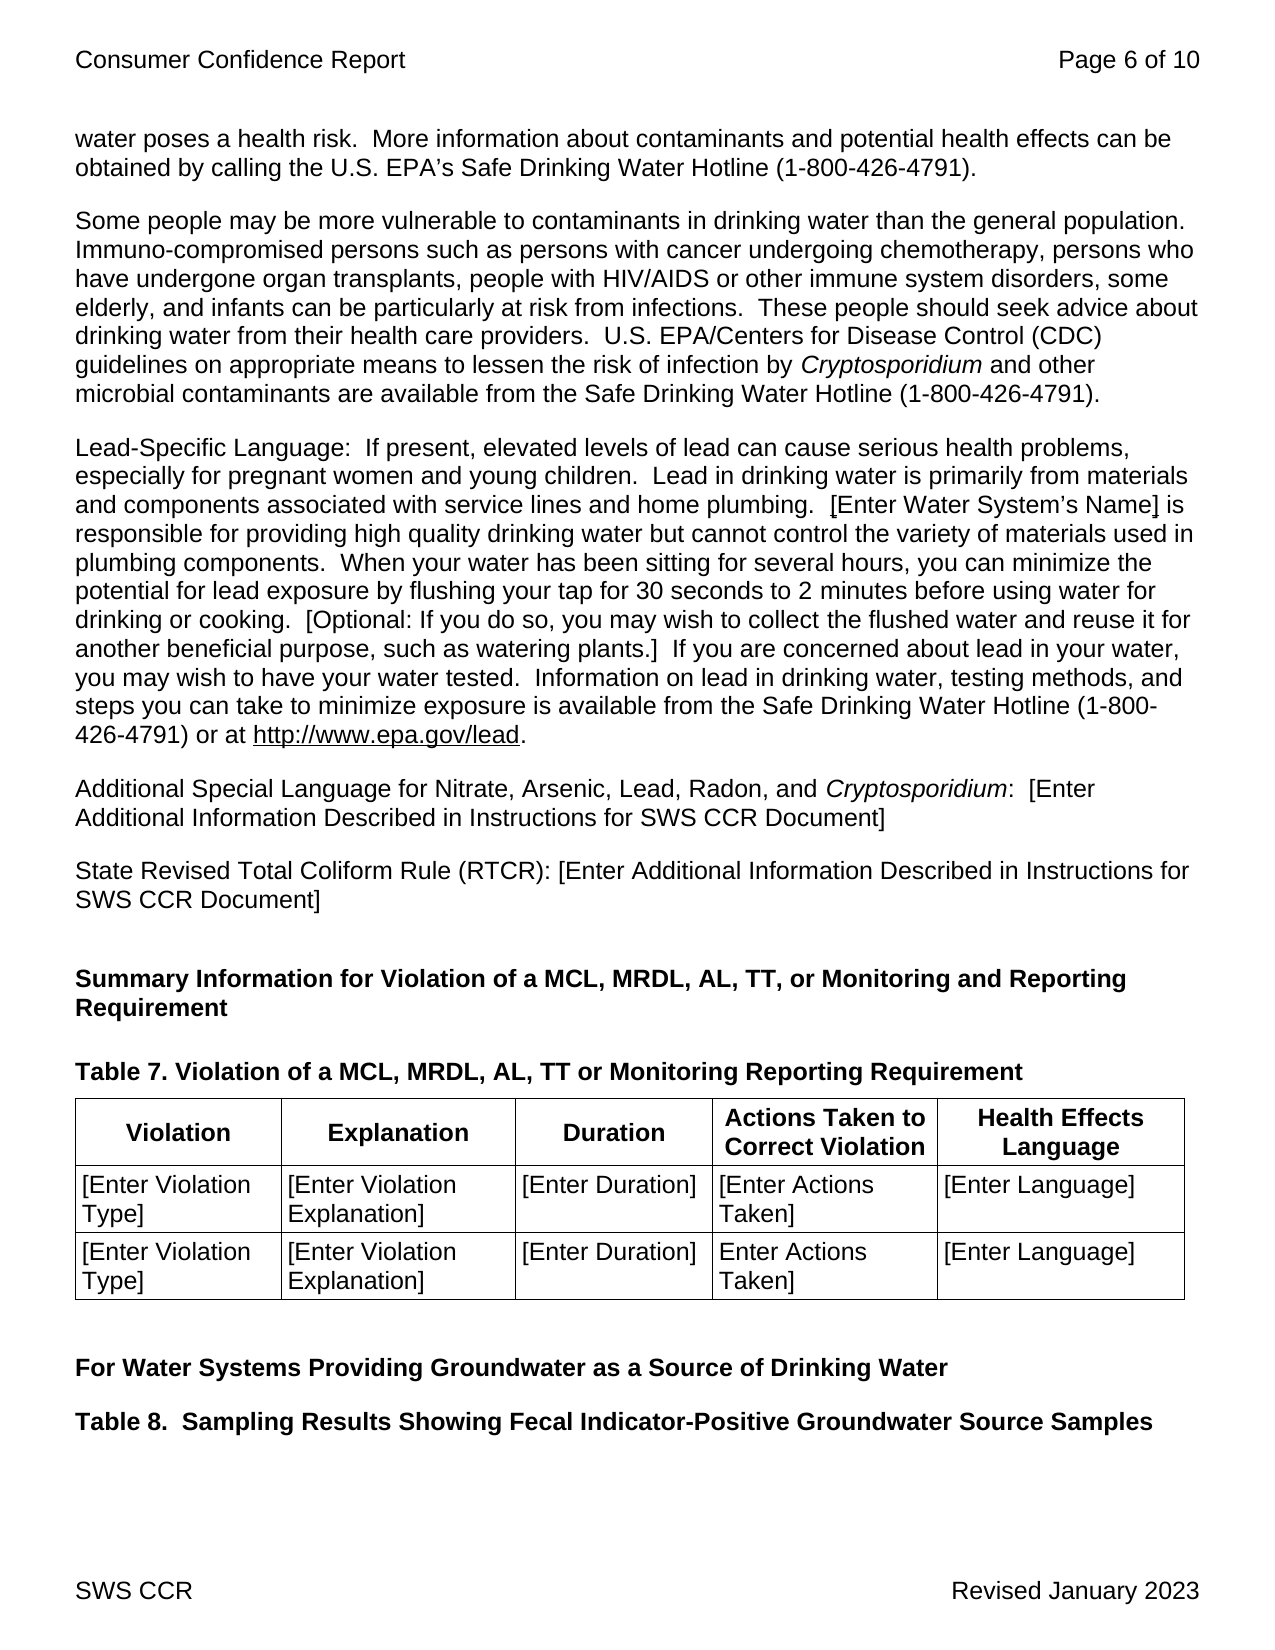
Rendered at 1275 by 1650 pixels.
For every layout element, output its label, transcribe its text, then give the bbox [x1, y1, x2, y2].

table_header Duration [516, 1099, 712, 1165]
text Additional Special Language for Nitrate, Arsenic, Lead, Radon, and Cryptosporidium: [Enter Additional Information Described in Instructions for SWS CCR Document] [75, 774, 1200, 831]
table_header Violation [76, 1099, 281, 1165]
table_header Explanation [282, 1099, 515, 1165]
text Some people may be more vulnerable to contaminants in drinking water than the general population. Immuno-compromised persons such as persons with cancer undergoing chemotherapy, persons who have undergone organ transplants, people with HIV/AIDS or other immune system disorders, some elderly, and infants can be particularly at risk from infections. These people should seek advice about drinking water from their health care providers. U.S. EPA/Centers for Disease Control (CDC) guidelines on appropriate means to lessen the risk of infection by Cryptosporidium and other microbial contaminants are available from the Safe Drinking Water Hotline (1-800-426-4791). [75, 206, 1200, 407]
subtitle For Water Systems Providing Groundwater as a Source of Drinking Water [75, 1353, 1200, 1382]
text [75, 124, 1200, 181]
text State Revised Total Coliform Rule (RTCR): [Enter Additional Information Described in Instructions for SWS CCR Document] [75, 856, 1200, 914]
text Lead-Specific Language: If present, elevated levels of lead can cause serious health problems, especially for pregnant women and young children. Lead in drinking water is primarily from materials and components associated with service lines and home plumbing. [Enter Water System’s Name] is responsible for providing high quality drinking water but cannot control the variety of materials used in plumbing components. When your water has been sitting for several hours, you can minimize the potential for lead exposure by flushing your tap for 30 seconds to 2 minutes before using water for drinking or cooking. [Optional: If you do so, you may wish to collect the flushed water and reuse it for another beneficial purpose, such as watering plants.] If you are concerned about lead in your water, you may wish to have your water tested. Information on lead in drinking water, testing methods, and steps you can take to minimize exposure is available from the Safe Drinking Water Hotline (1-800-426-4791) or at http://www.epa.gov/lead. [75, 432, 1200, 749]
table_cell [Enter Duration] [516, 1166, 712, 1232]
text Table 7. Violation of a MCL, MRDL, AL, TT or Monitoring Reporting Requirement [75, 1057, 1200, 1085]
table_cell [Enter Violation Type] [76, 1233, 281, 1298]
table_cell [Enter Duration] [516, 1233, 712, 1298]
table_cell [Enter Violation Explanation] [282, 1166, 515, 1232]
table_cell [Enter Language] [938, 1233, 1184, 1298]
table_cell [Enter Violation Type] [76, 1166, 281, 1232]
subtitle Summary Information for Violation of a MCL, MRDL, AL, TT, or Monitoring and Reporting Requirement [75, 964, 1200, 1021]
text Table 8. Sampling Results Showing Fecal Indicator-Positive Groundwater Source Samples [75, 1407, 1200, 1436]
table_cell [Enter Language] [938, 1166, 1184, 1232]
table_header Health Effects Language [938, 1099, 1184, 1165]
table_header Actions Taken to Correct Violation [713, 1099, 937, 1165]
table_cell [Enter Violation Explanation] [282, 1233, 515, 1298]
table_cell [Enter Actions Taken] [713, 1166, 937, 1232]
table_cell Enter Actions Taken] [713, 1233, 937, 1298]
